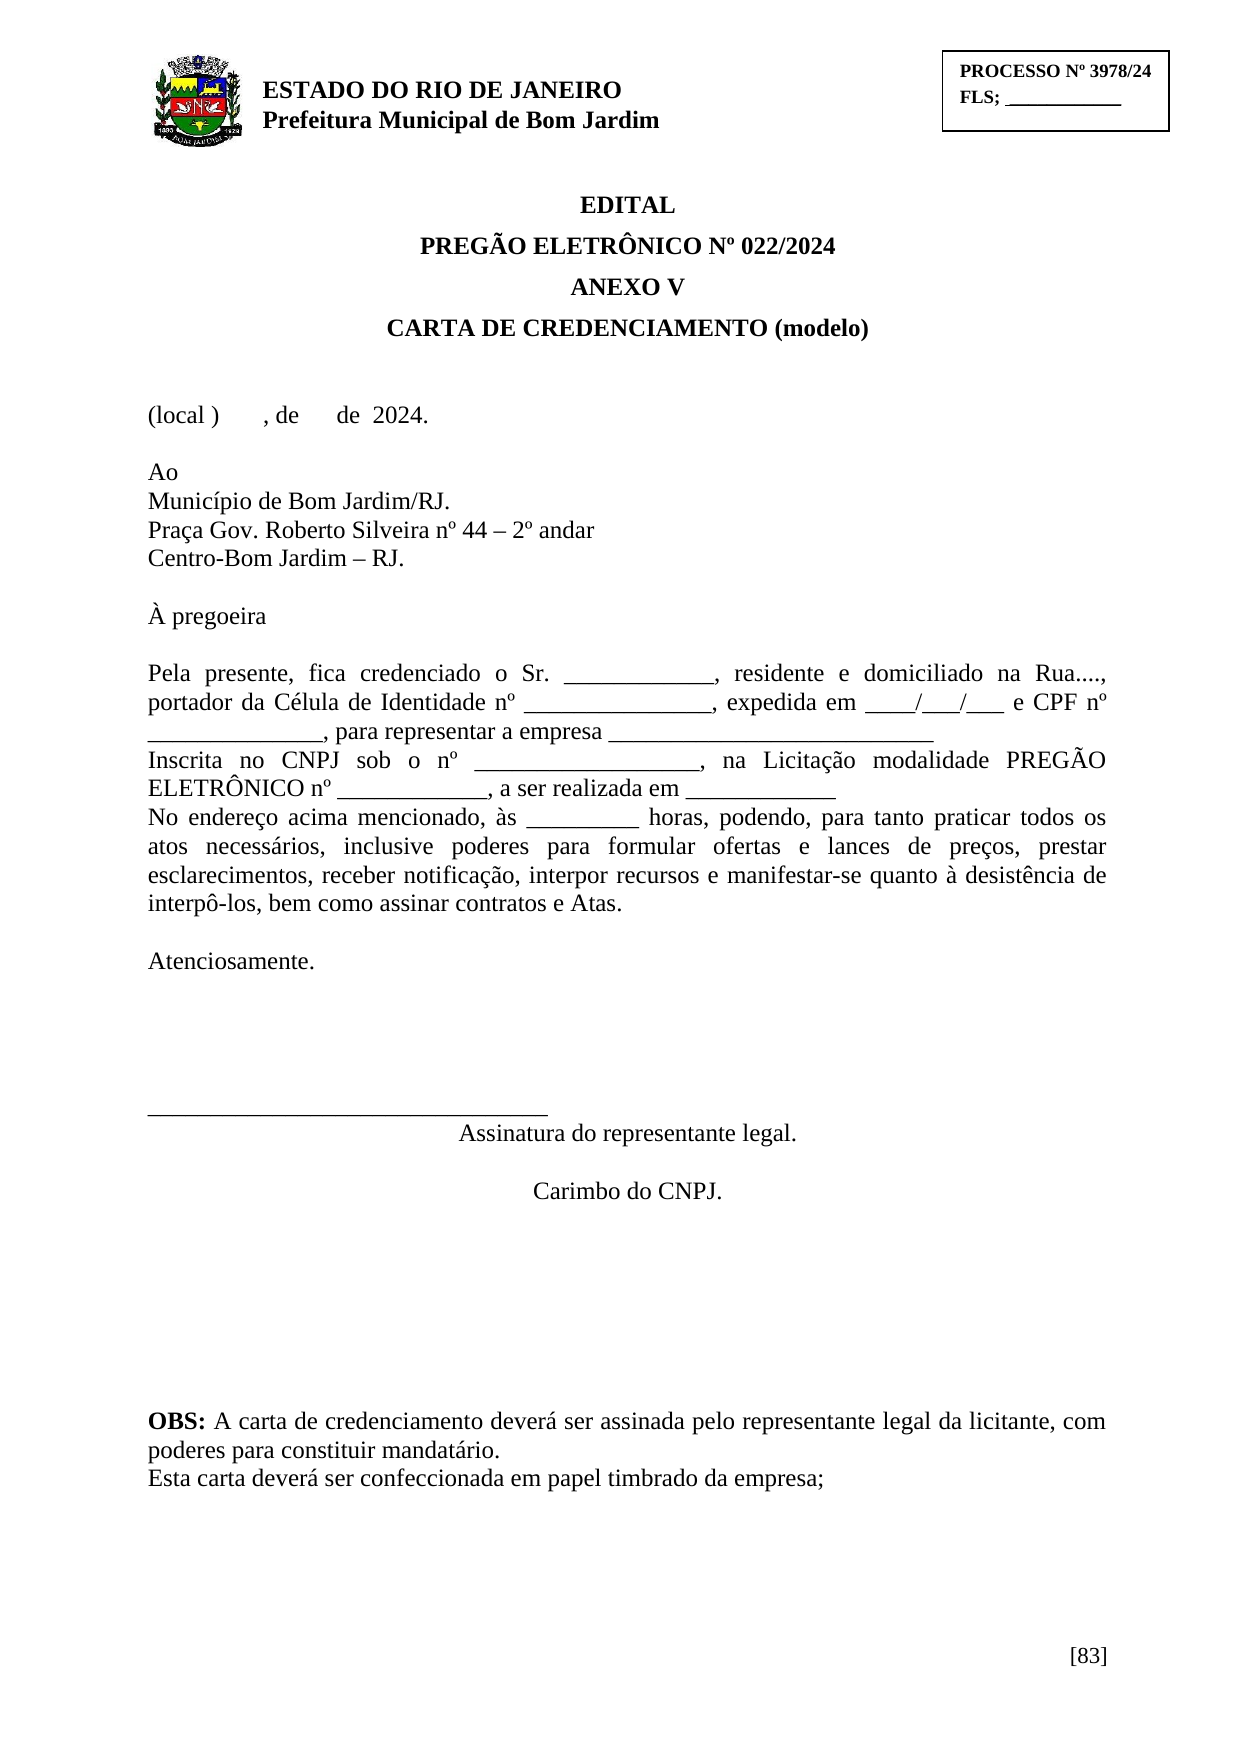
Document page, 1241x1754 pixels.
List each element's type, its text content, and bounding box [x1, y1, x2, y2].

text À pregoeira [148, 601, 1107, 630]
text OBS: A carta de credenciamento deverá ser assinada pelo representante legal da licitante, com poderes para constituir mandatário. [148, 1406, 1107, 1463]
text Centro-Bom Jardim – RJ. [148, 543, 1107, 572]
text Ao [148, 457, 1107, 486]
text Praça Gov. Roberto Silveira nº 44 – 2º andar [148, 515, 1107, 543]
text ________________________________ [148, 1090, 1107, 1118]
text Inscrita no CNPJ sob o nº __________________, na Licitação modalidade PREGÃO ELETRÔNICO nº ____________, a ser realizada em ____________ [148, 745, 1107, 802]
text Município de Bom Jardim/RJ. [148, 486, 1107, 515]
text ANEXO V [148, 272, 1107, 301]
text Carimbo do CNPJ. [148, 1176, 1107, 1205]
text Atenciosamente. [148, 946, 1107, 975]
text Pela presente, fica credenciado o Sr. ____________, residente e domiciliado na Rua...., portador da Célula de Identidade nº _______________, expedida em ____/___/___ e CPF nº ______________, para representar a empresa __________________________ [148, 658, 1107, 745]
subtitle PREGÃO ELETRÔNICO Nº 022/2024 [148, 231, 1107, 260]
text Assinatura do representante legal. [148, 1118, 1107, 1147]
text Esta carta deverá ser confeccionada em papel timbrado da empresa; [148, 1463, 1107, 1492]
text CARTA DE CREDENCIAMENTO (modelo) [148, 313, 1107, 342]
text EDITAL [148, 190, 1107, 218]
picture [151, 54, 243, 147]
text (local ) , de de 2024. [148, 400, 1107, 428]
text No endereço acima mencionado, às _________ horas, podendo, para tanto praticar todos os atos necessários, inclusive poderes para formular ofertas e lances de preços, prestar esclarecimentos, receber notificação, interpor recursos e manifestar-se quanto à desistência de interpô-los, bem como assinar contratos e Atas. [148, 802, 1107, 917]
